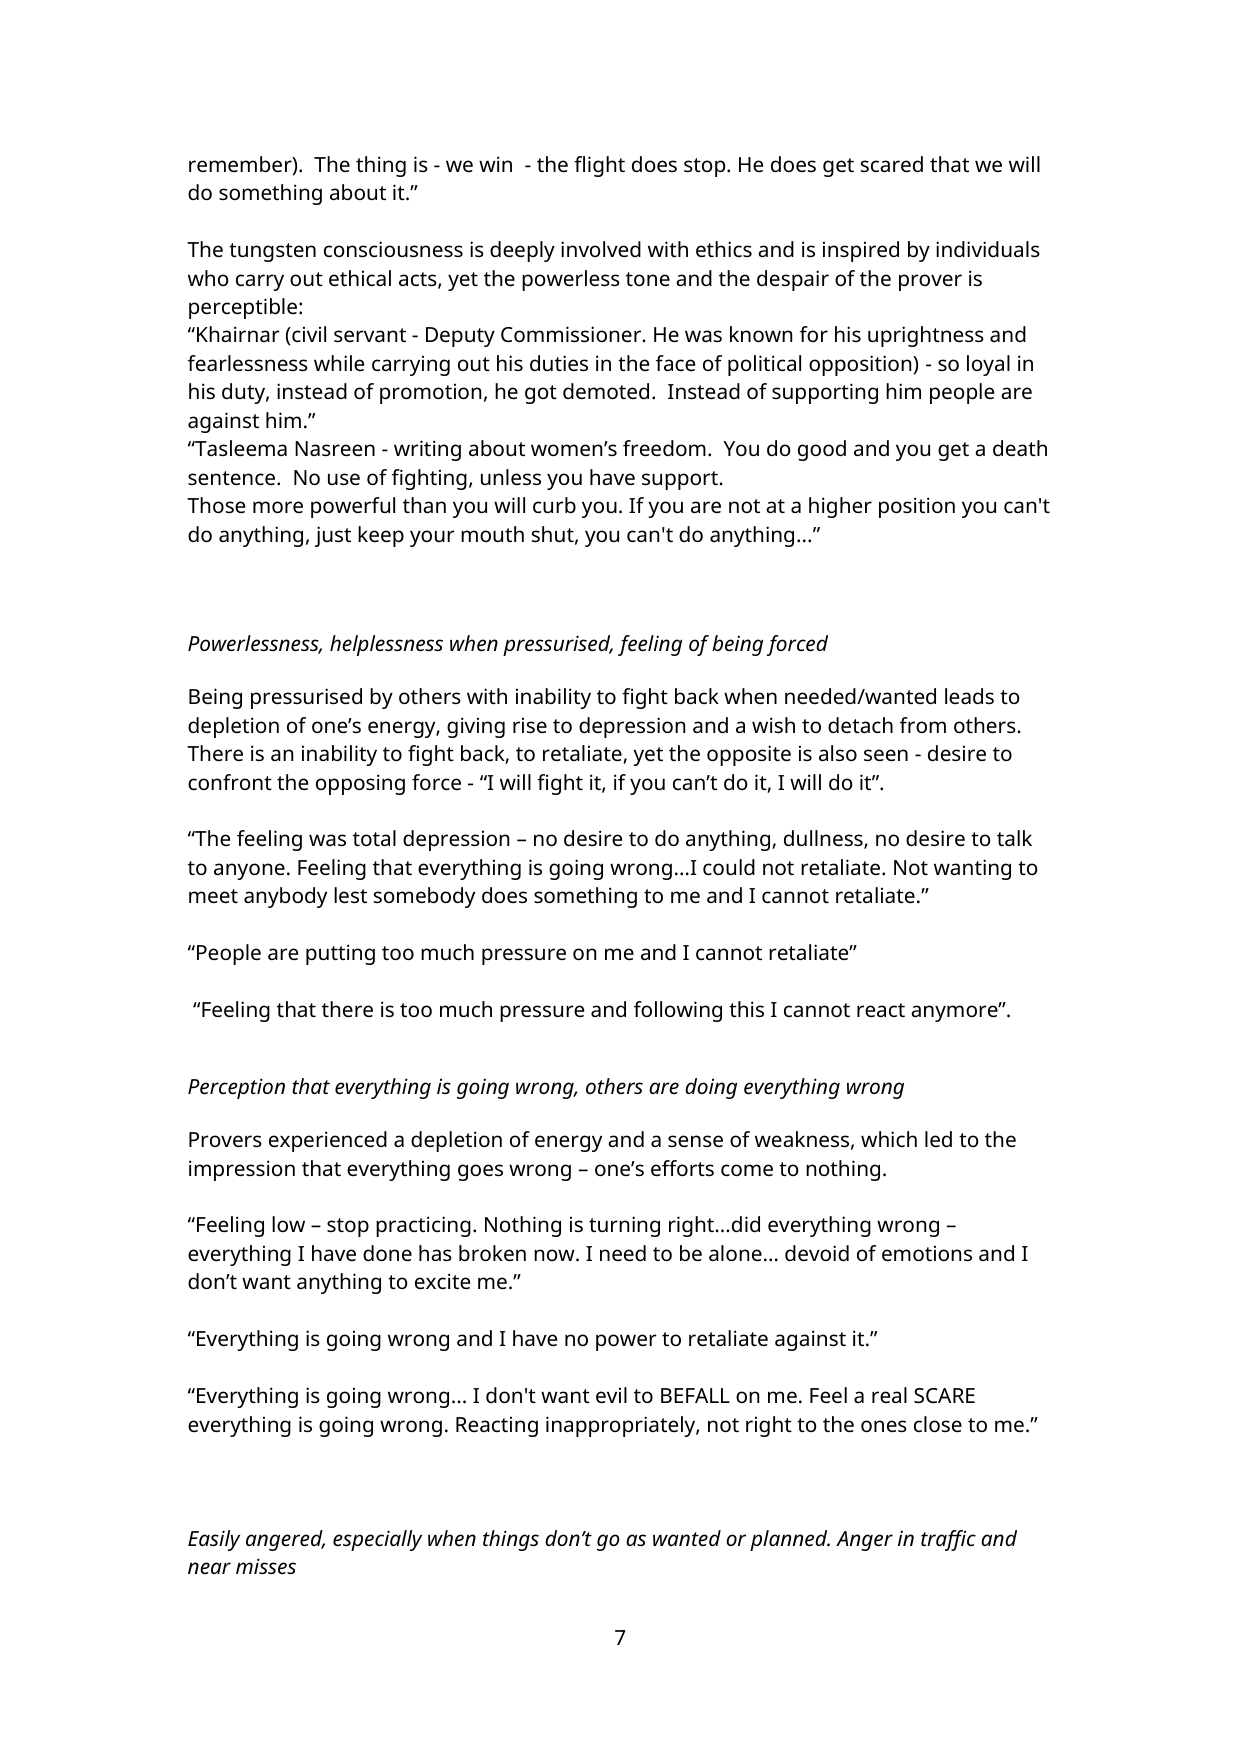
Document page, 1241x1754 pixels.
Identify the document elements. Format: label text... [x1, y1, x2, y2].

text “Everything is going wrong... I don't want evil to BEFALL on me. Feel a real SCARE everything is going wrong. Reacting inappropriately, not right to the ones close to me.” [187, 1381, 1053, 1438]
text “Tasleema Nasreen - writing about women’s freedom. You do good and you get a death sentence. No use of fighting, unless you have support. [187, 434, 1053, 491]
text Being pressurised by others with inability to fight back when needed/wanted leads to depletion of one’s energy, giving rise to depression and a wish to detach from others. There is an inability to fight back, to retaliate, yet the opposite is also seen - desire to confront the opposing force - “I will fight it, if you can’t do it, I will do it”. [187, 682, 1053, 796]
text “Feeling low – stop practicing. Nothing is turning right…did everything wrong – everything I have done has broken now. I need to be alone… devoid of emotions and I don’t want anything to excite me.” [187, 1211, 1053, 1296]
text “Khairnar (civil servant - Deputy Commissioner. He was known for his uprightness and fearlessness while carrying out his duties in the face of political opposition) - so loyal in his duty, instead of promotion, he got demoted. Instead of supporting him people are against him.” [187, 321, 1053, 434]
text Provers experienced a depletion of energy and a sense of weakness, which led to the impression that everything goes wrong – one’s efforts come to nothing. [187, 1125, 1053, 1182]
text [187, 150, 1053, 207]
text “Everything is going wrong and I have no power to retaliate against it.” [187, 1324, 1053, 1353]
text “The feeling was total depression – no desire to do anything, dullness, no desire to talk to anyone. Feeling that everything is going wrong…I could not retaliate. Not wanting to meet anybody lest somebody does something to me and I cannot retaliate.” [187, 824, 1053, 910]
text “Feeling that there is too much pressure and following this I cannot react anymore”. [187, 995, 1053, 1024]
subtitle Easily angered, especially when things don’t go as wanted or planned. Anger in traffic and near misses [187, 1524, 1053, 1581]
text The tungsten consciousness is deeply involved with ethics and is inspired by individuals who carry out ethical acts, yet the powerless tone and the despair of the prover is perceptible: [187, 235, 1053, 321]
text “People are putting too much pressure on me and I cannot retaliate” [187, 938, 1053, 967]
text Those more powerful than you will curb you. If you are not at a higher position you can't do anything, just keep your mouth shut, you can't do anything...” [187, 491, 1053, 548]
subtitle Powerlessness, helplessness when pressurised, feeling of being forced [187, 629, 1053, 658]
subtitle Perception that everything is going wrong, others are doing everything wrong [187, 1072, 1053, 1101]
